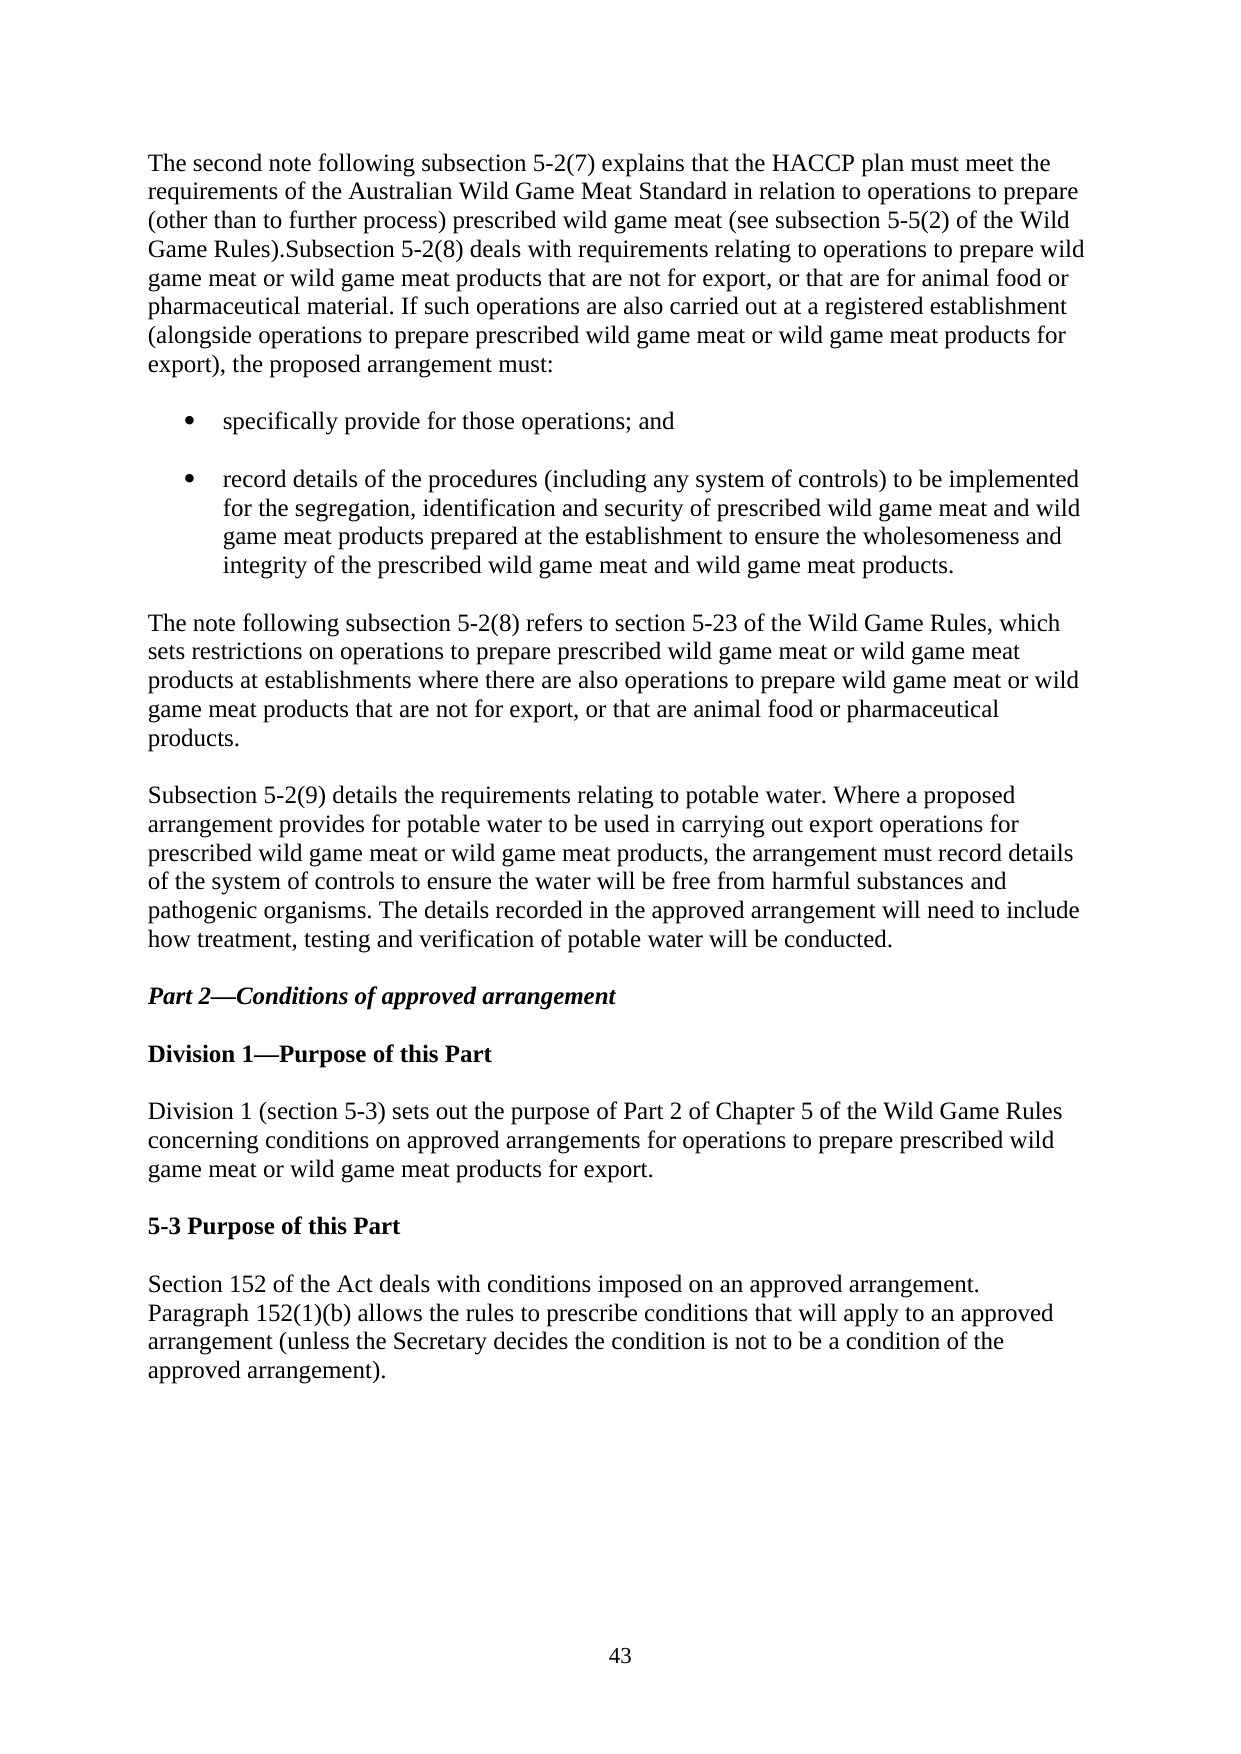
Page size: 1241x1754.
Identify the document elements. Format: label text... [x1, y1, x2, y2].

text 5-3 Purpose of this Part [148, 1211, 1092, 1240]
list Part 2—Conditions of approved arrangement [148, 981, 1092, 1010]
list record details of the procedures (including any system of controls) to be implemented for the segregation, identification and security of prescribed wild game meat and wild game meat products prepared at the establishment to ensure the wholesomeness and integrity of the prescribed wild game meat and wild game meat products. [185, 464, 1092, 579]
list Division 1—Purpose of this Part [148, 1039, 1092, 1068]
list specifically provide for those operations; and [185, 406, 1092, 435]
list The second note following subsection 5-2(7) explains that the HACCP plan must meet the requirements of the Australian Wild Game Meat Standard in relation to operations to prepare (other than to further process) prescribed wild game meat (see subsection 5-5(2) of the Wild Game Rules).Subsection 5-2(8) deals with requirements relating to operations to prepare wild game meat or wild game meat products that are not for export, or that are for animal food or pharmaceutical material. If such operations are also carried out at a registered establishment (alongside operations to prepare prescribed wild game meat or wild game meat products for export), the proposed arrangement must: [148, 148, 1092, 378]
list The note following subsection 5-2(8) refers to section 5-23 of the Wild Game Rules, which sets restrictions on operations to prepare prescribed wild game meat or wild game meat products at establishments where there are also operations to prepare wild game meat or wild game meat products that are not for export, or that are animal food or pharmaceutical products. [148, 608, 1092, 751]
list Division 1 (section 5-3) sets out the purpose of Part 2 of Chapter 5 of the Wild Game Rules concerning conditions on approved arrangements for operations to prepare prescribed wild game meat or wild game meat products for export. [148, 1096, 1092, 1183]
list Subsection 5-2(9) details the requirements relating to potable water. Where a proposed arrangement provides for potable water to be used in carrying out export operations for prescribed wild game meat or wild game meat products, the arrangement must record details of the system of controls to ensure the water will be free from harmful substances and pathogenic organisms. The details recorded in the approved arrangement will need to include how treatment, testing and verification of potable water will be conducted. [148, 780, 1092, 953]
text Section 152 of the Act deals with conditions imposed on an approved arrangement. Paragraph 152(1)(b) allows the rules to prescribe conditions that will apply to an approved arrangement (unless the Secretary decides the condition is not to be a condition of the approved arrangement). [148, 1269, 1092, 1384]
